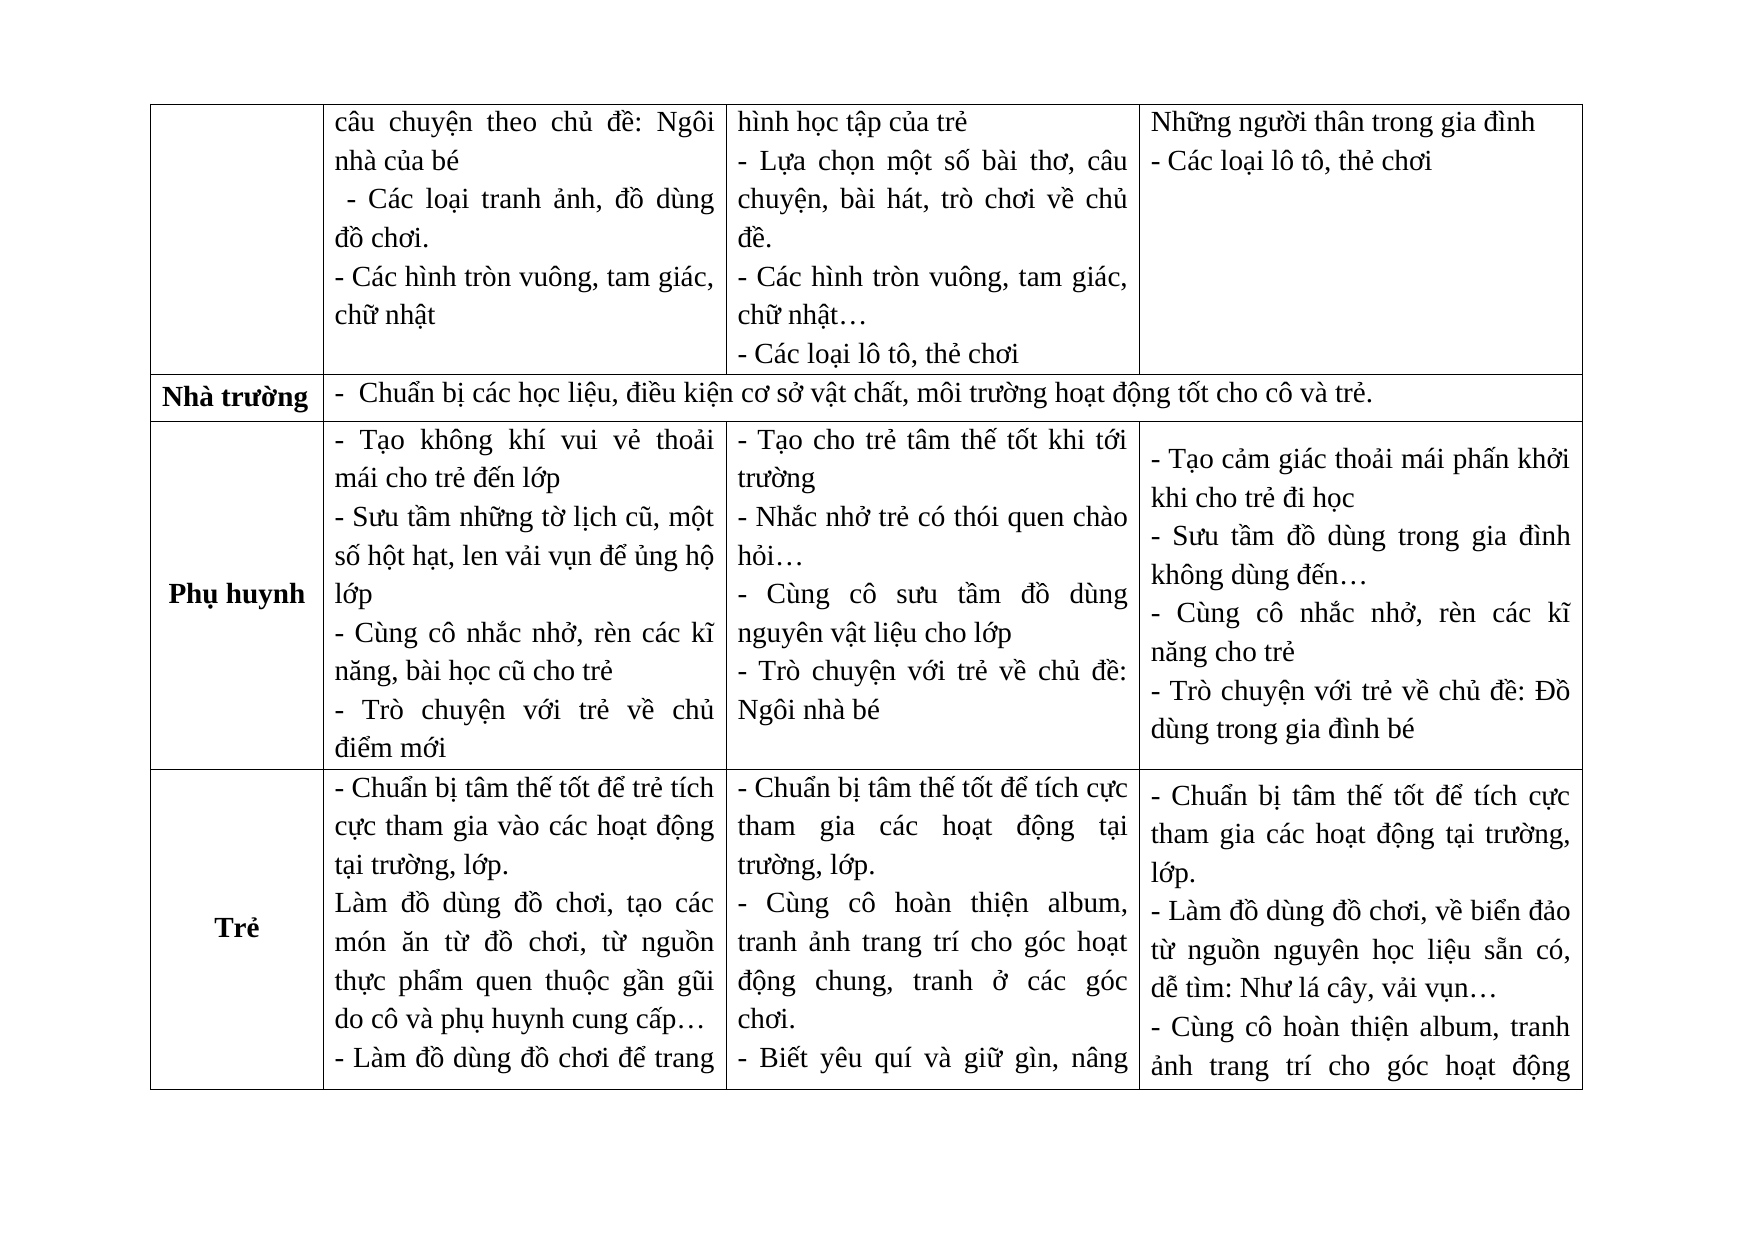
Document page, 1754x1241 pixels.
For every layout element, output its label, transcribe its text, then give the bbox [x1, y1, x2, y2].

table_cell - Chuẩn bị các học liệu, điều kiện cơ sở vật chất, môi trường hoạt động tốt cho cô và trẻ. [324, 375, 1582, 421]
table_cell - Tạo cảm giác thoải mái phấn khởi khi cho trẻ đi học - Sưu tầm đồ dùng trong gia đình không dùng đến… - Cùng cô nhắc nhở, rèn các kĩ năng cho trẻ - Trò chuyện với trẻ về chủ đề: Đồ dùng trong gia đình bé [1140, 422, 1582, 769]
table_cell - Tạo cho trẻ tâm thế tốt khi tới trường - Nhắc nhở trẻ có thói quen chào hỏi… - Cùng cô sưu tầm đồ dùng nguyên vật liệu cho lớp - Trò chuyện với trẻ về chủ đề: Ngôi nhà bé [727, 422, 1139, 769]
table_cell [324, 105, 726, 374]
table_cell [727, 105, 1139, 374]
table_cell Phụ huynh [151, 422, 323, 769]
table_cell Nhà trường [151, 375, 323, 421]
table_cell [324, 770, 726, 1089]
table_cell Trẻ [151, 770, 323, 1089]
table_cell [727, 770, 1139, 1089]
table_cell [1140, 770, 1582, 1089]
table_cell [1140, 105, 1582, 374]
table_cell - Tạo không khí vui vẻ thoải mái cho trẻ đến lớp - Sưu tầm những tờ lịch cũ, một số hột hạt, len vải vụn để ủng hộ lớp - Cùng cô nhắc nhở, rèn các kĩ năng, bài học cũ cho trẻ - Trò chuyện với trẻ về chủ điểm mới [324, 422, 726, 769]
